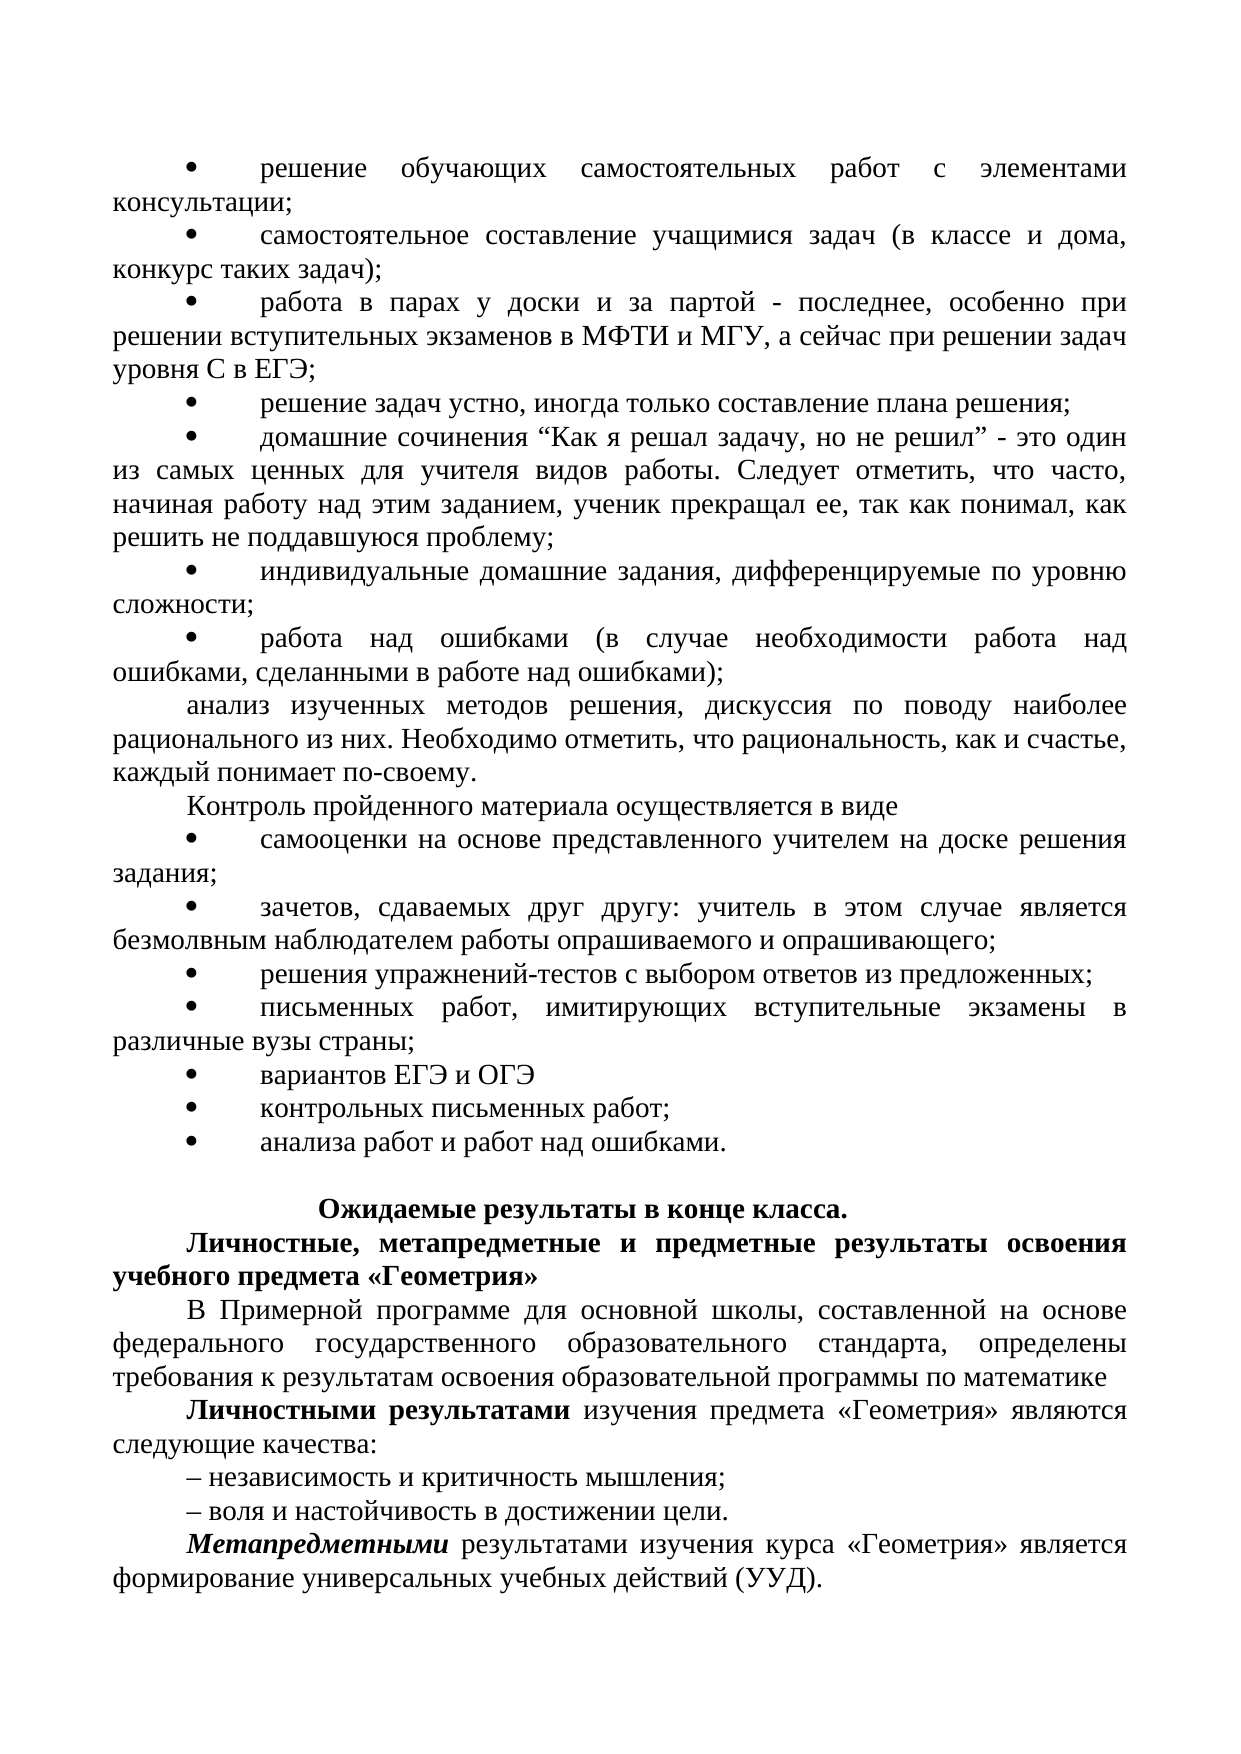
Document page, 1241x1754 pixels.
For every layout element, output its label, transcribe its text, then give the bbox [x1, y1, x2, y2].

text Контроль пройденного материала осуществляется в виде [112, 788, 1128, 822]
list зачетов, сдаваемых друг другу: учитель в этом случае является безмолвным наблюдателем работы опрашиваемого и опрашивающего; [112, 889, 1128, 956]
list работа над ошибками (в случае необходимости работа над ошибками, сделанными в работе над ошибками); [112, 620, 1128, 687]
list анализа работ и работ над ошибками. [112, 1124, 1128, 1158]
list вариантов ЕГЭ и ОГЭ [112, 1057, 1128, 1090]
list решения упражнений-тестов с выбором ответов из предложенных; [112, 956, 1128, 989]
list индивидуальные домашние задания, дифференцируемые по уровню сложности; [112, 553, 1128, 620]
text – воля и настойчивость в достижении цели. [112, 1493, 1128, 1527]
text В Примерной программе для основной школы, составленной на основе федерального государственного образовательного стандарта, определены требования к результатам освоения образовательной программы по математике [112, 1292, 1128, 1392]
list контрольных письменных работ; [112, 1090, 1128, 1124]
list решение задач устно, иногда только составление плана решения; [112, 385, 1128, 419]
list самостоятельное составление учащимися задач (в классе и дома, конкурс таких задач); [112, 217, 1128, 284]
list решение обучающих самостоятельных работ с элементами консультации; [112, 150, 1128, 217]
text Личностными результатами изучения предмета «Геометрия» являются следующие качества: [112, 1392, 1128, 1459]
list Ожидаемые результаты в конце класса. [112, 1191, 1128, 1225]
list самооценки на основе представленного учителем на доске решения задания; [112, 822, 1128, 889]
text – независимость и критичность мышления; [112, 1459, 1128, 1493]
list домашние сочинения “Как я решал задачу, но не решил” - это один из самых ценных для учителя видов работы. Следует отметить, что часто, начиная работу над этим заданием, ученик прекращал ее, так как понимал, как решить не поддавшуюся проблему; [112, 419, 1128, 553]
text анализ изученных методов решения, дискуссия по поводу наиболее рационального из них. Необходимо отметить, что рациональность, как и счастье, каждый понимает по-своему. [112, 687, 1128, 788]
list работа в парах у доски и за партой - последнее, особенно при решении вступительных экзаменов в МФТИ и МГУ, а сейчас при решении задач уровня С в ЕГЭ; [112, 284, 1128, 385]
list письменных работ, имитирующих вступительные экзамены в различные вузы страны; [112, 989, 1128, 1057]
text Личностные, метапредметные и предметные результаты освоения учебного предмета «Геометрия» [112, 1225, 1128, 1292]
text Метапредметными результатами изучения курса «Геометрия» является формирование универсальных учебных действий (УУД). [112, 1527, 1128, 1594]
